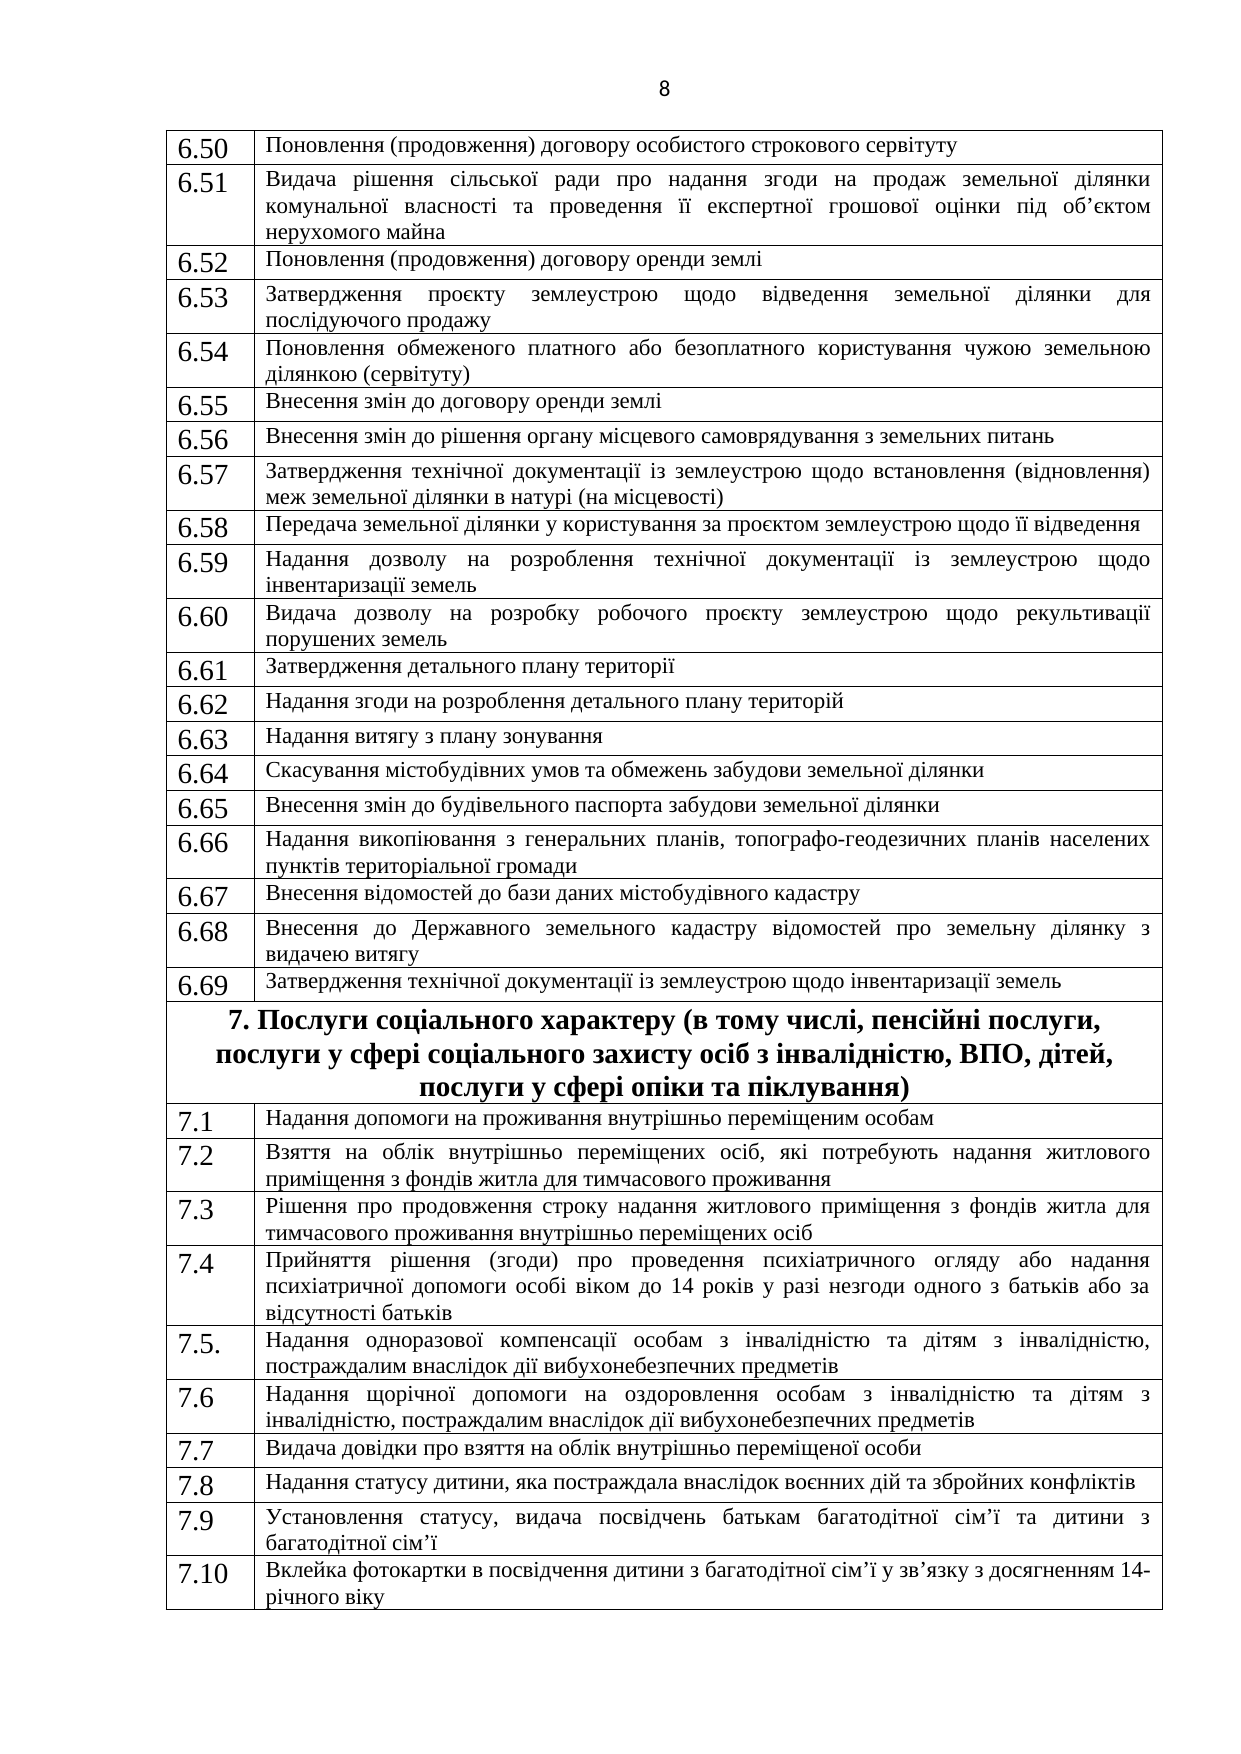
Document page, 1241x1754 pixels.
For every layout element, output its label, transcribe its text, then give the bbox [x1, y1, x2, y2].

table_cell Внесення змін до рішення органу місцевого самоврядування з земельних питань [255, 422, 1162, 456]
table_cell 6.61 [167, 653, 254, 686]
table_cell Установлення статусу, видача посвідчень батькам багатодітної сім’ї та дитини з багатодітної сім’ї [255, 1503, 1162, 1555]
table_cell 6.63 [167, 722, 254, 755]
table_cell 6.51 [167, 165, 254, 244]
table_cell Внесення до Державного земельного кадастру відомостей про земельну ділянку з видачею витягу [255, 914, 1162, 967]
table_cell 7.7 [167, 1434, 254, 1467]
table_cell 6.66 [167, 826, 254, 878]
table_cell Рішення про продовження строку надання житлового приміщення з фондів житла для тимчасового проживання внутрішньо переміщених осіб [255, 1192, 1162, 1245]
table_cell Поновлення (продовження) договору особистого строкового сервітуту [255, 131, 1162, 164]
table_cell Видача довідки про взяття на облік внутрішньо переміщеної особи [255, 1434, 1162, 1467]
table_cell 6.56 [167, 422, 254, 456]
table_cell Вклейка фотокартки в посвідчення дитини з багатодітної сім’ї у зв’язку з досягненням 14-річного віку [255, 1556, 1162, 1609]
table_cell Надання дозволу на розроблення технічної документації із землеустрою щодо інвентаризації земель [255, 545, 1162, 598]
table_cell Затвердження проєкту землеустрою щодо відведення земельної ділянки для послідуючого продажу [255, 280, 1162, 333]
table_cell Видача рішення сільської ради про надання згоди на продаж земельної ділянки комунальної власності та проведення її експертної грошової оцінки під об’єктом нерухомого майна [255, 165, 1162, 244]
table_cell Внесення змін до договору оренди землі [255, 388, 1162, 421]
table_cell 7.4 [167, 1246, 254, 1325]
table_cell 7.1 [167, 1104, 254, 1137]
table_cell 6.57 [167, 457, 254, 509]
table_cell 7.5. [167, 1326, 254, 1379]
table_cell Надання статусу дитини, яка постраждала внаслідок воєнних дій та збройних конфліктів [255, 1468, 1162, 1502]
table_cell Надання згоди на розроблення детального плану територій [255, 687, 1162, 721]
table_cell Надання викопіювання з генеральних планів, топографо-геодезичних планів населених пунктів територіальної громади [255, 826, 1162, 878]
table_cell 6.69 [167, 968, 254, 1001]
table_cell Скасування містобудівних умов та обмежень забудови земельної ділянки [255, 756, 1162, 790]
table_cell Затвердження детального плану території [255, 653, 1162, 686]
table_cell 6.64 [167, 756, 254, 790]
table_cell 6.62 [167, 687, 254, 721]
table_cell 6.65 [167, 791, 254, 824]
table_cell 6.54 [167, 334, 254, 387]
table_cell 6.53 [167, 280, 254, 333]
table_cell 7.6 [167, 1380, 254, 1432]
table_cell 6.60 [167, 599, 254, 652]
table_cell 6.68 [167, 914, 254, 967]
table_cell Затвердження технічної документації із землеустрою щодо встановлення (відновлення) меж земельної ділянки в натурі (на місцевості) [255, 457, 1162, 509]
table_cell 6.59 [167, 545, 254, 598]
table_cell Передача земельної ділянки у користування за проєктом землеустрою щодо її відведення [255, 511, 1162, 544]
table_cell 6.67 [167, 879, 254, 913]
table_cell 7.2 [167, 1139, 254, 1191]
table_cell Внесення відомостей до бази даних містобудівного кадастру [255, 879, 1162, 913]
table_cell 7.3 [167, 1192, 254, 1245]
table_cell Затвердження технічної документації із землеустрою щодо інвентаризації земель [255, 968, 1162, 1001]
table_cell 7.8 [167, 1468, 254, 1502]
table_cell 6.52 [167, 246, 254, 279]
table_cell 6.55 [167, 388, 254, 421]
table_cell 6.58 [167, 511, 254, 544]
table_cell Прийняття рішення (згоди) про проведення психіатричного огляду або надання психіатричної допомоги особі віком до 14 років у разі незгоди одного з батьків або за відсутності батьків [255, 1246, 1162, 1325]
table_cell 7. Послуги соціального характеру (в тому числі, пенсійні послуги, послуги у сфері соціального захисту осіб з інвалідністю, ВПО, дітей, послуги у сфері опіки та піклування) [167, 1002, 1162, 1103]
table_cell Внесення змін до будівельного паспорта забудови земельної ділянки [255, 791, 1162, 824]
table_cell Надання щорічної допомоги на оздоровлення особам з інвалідністю та дітям з інвалідністю, постраждалим внаслідок дії вибухонебезпечних предметів [255, 1380, 1162, 1432]
table_cell Видача дозволу на розробку робочого проєкту землеустрою щодо рекультивації порушених земель [255, 599, 1162, 652]
table_cell Надання витягу з плану зонування [255, 722, 1162, 755]
table_cell Взяття на облік внутрішньо переміщених осіб, які потребують надання житлового приміщення з фондів житла для тимчасового проживання [255, 1139, 1162, 1191]
table_cell Поновлення (продовження) договору оренди землі [255, 246, 1162, 279]
table_cell Надання одноразової компенсації особам з інвалідністю та дітям з інвалідністю, постраждалим внаслідок дії вибухонебезпечних предметів [255, 1326, 1162, 1379]
table_cell 6.50 [167, 131, 254, 164]
table_cell 7.9 [167, 1503, 254, 1555]
table_cell Надання допомоги на проживання внутрішньо переміщеним особам [255, 1104, 1162, 1137]
table_cell 7.10 [167, 1556, 254, 1609]
table_cell Поновлення обмеженого платного або безоплатного користування чужою земельною ділянкою (сервітуту) [255, 334, 1162, 387]
